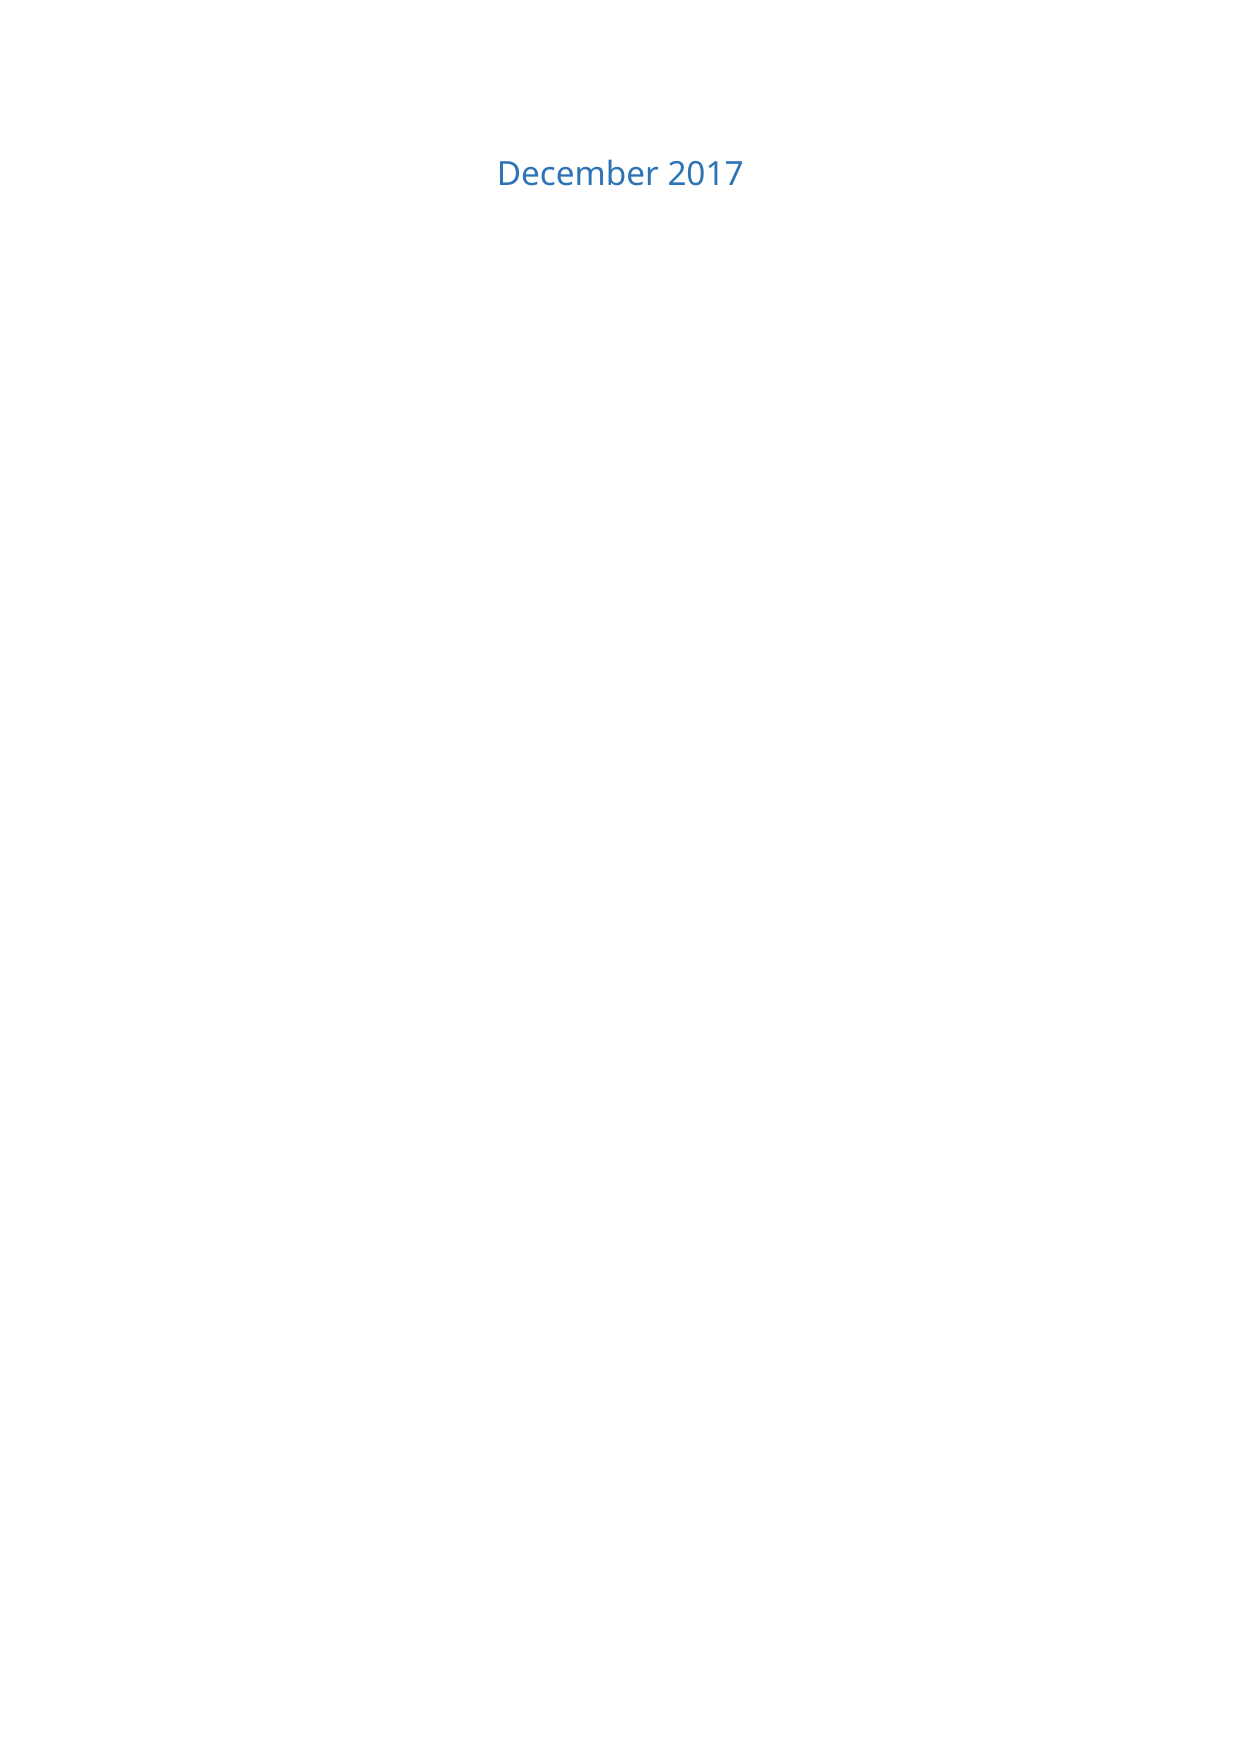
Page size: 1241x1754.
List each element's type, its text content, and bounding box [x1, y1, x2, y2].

subtitle December 2017 [150, 150, 1090, 195]
